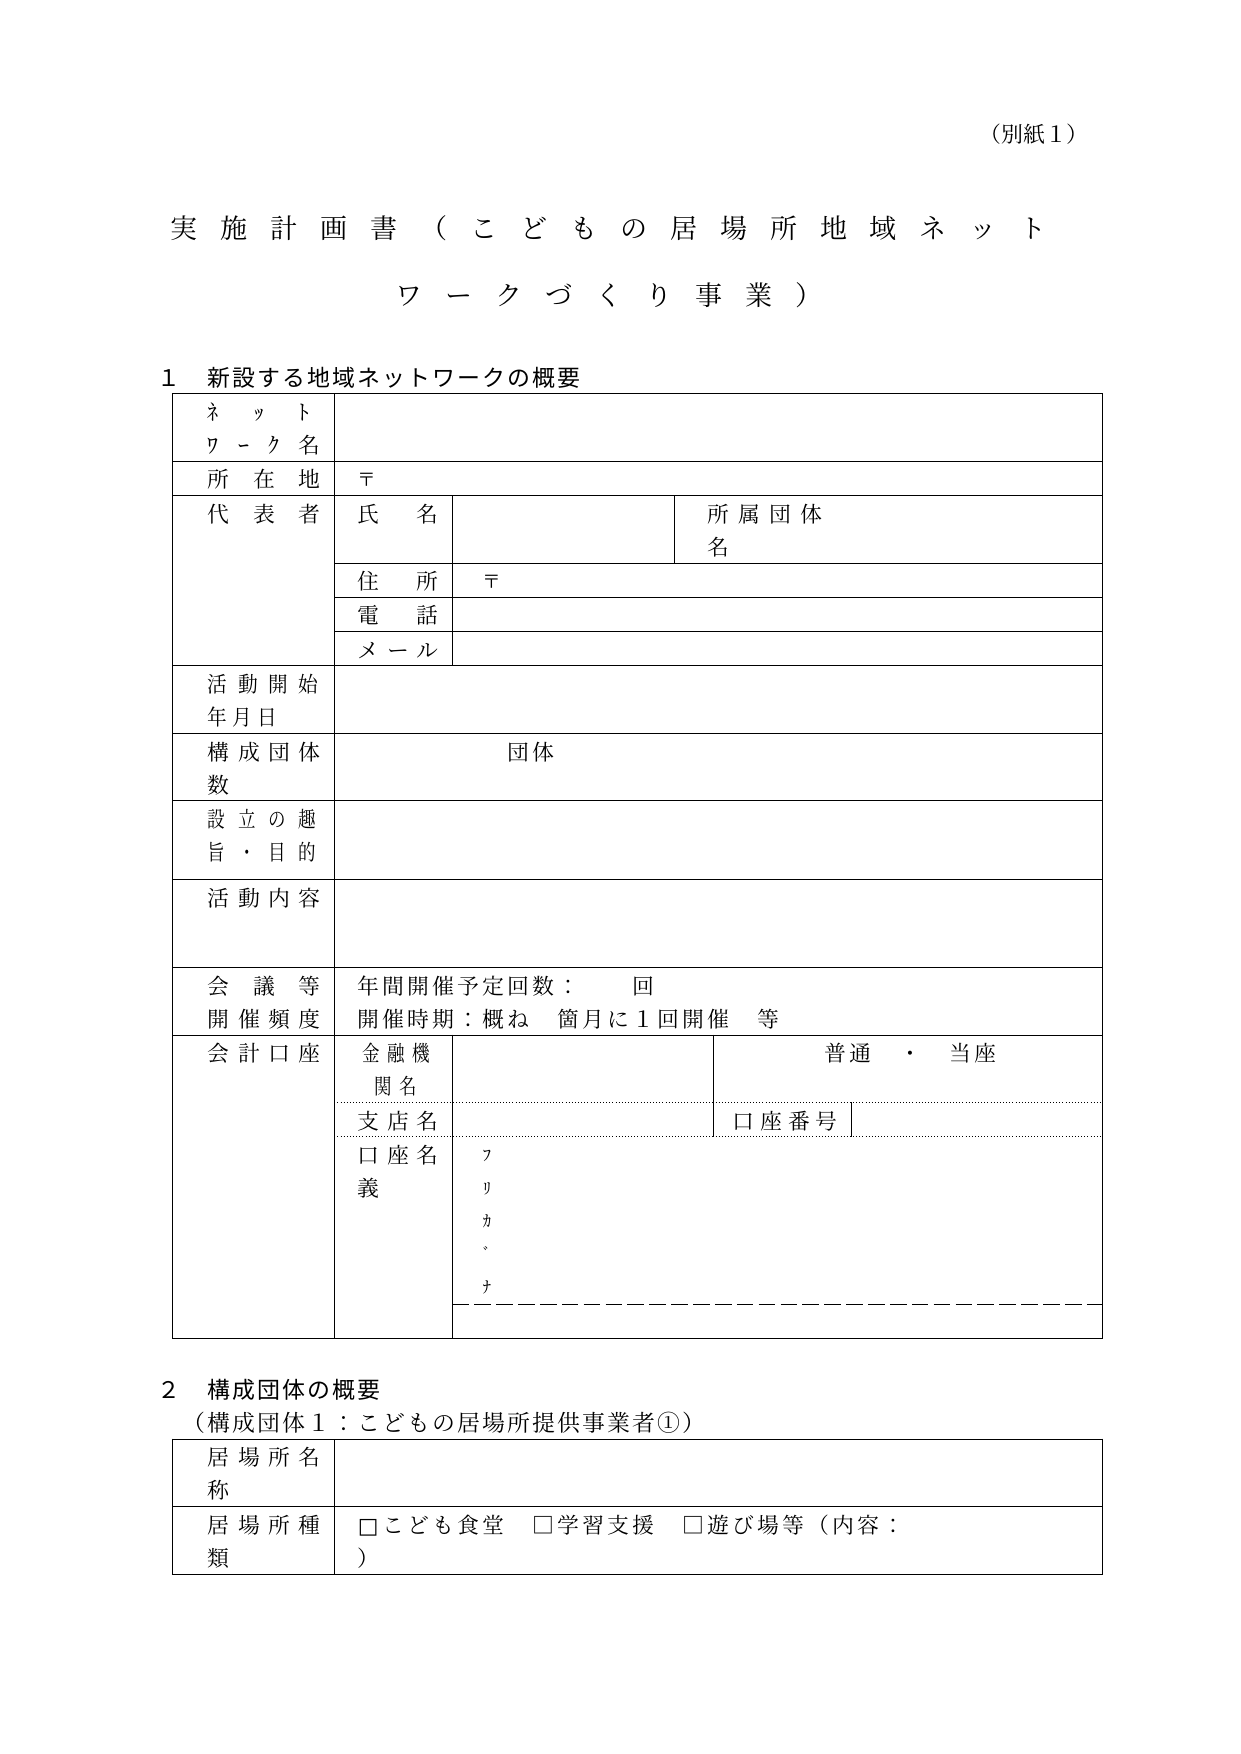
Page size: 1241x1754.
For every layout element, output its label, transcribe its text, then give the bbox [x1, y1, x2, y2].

table_cell 会議等 開催頻度 [173, 968, 334, 1034]
table_cell 活動内容 [173, 880, 334, 967]
table_cell [512, 462, 1102, 495]
table_cell ﾌﾘｶﾞﾅ [453, 1136, 527, 1303]
text ２ 構成団体の概要 [158, 1372, 1083, 1405]
table_cell [453, 1304, 1102, 1338]
table_cell 所在地 [173, 462, 334, 495]
table_cell [335, 880, 1102, 967]
text （構成団体１：こどもの居場所提供事業者①） [158, 1405, 1083, 1438]
table_cell [453, 598, 1102, 631]
table_cell □こども食堂 □学習支援 □遊び場等（内容： ） [335, 1507, 1102, 1573]
table_cell 電話 [335, 598, 452, 631]
table_cell [837, 496, 1102, 562]
table_cell 所属団体名 [675, 496, 837, 562]
table_cell [645, 564, 1102, 597]
table_cell [335, 666, 1102, 733]
table_header 居場所名称 [173, 1440, 334, 1506]
table_cell 〒 [335, 462, 512, 495]
table_cell [453, 1102, 713, 1136]
table_cell [852, 1102, 1102, 1136]
table_cell 代表者 [173, 496, 334, 665]
table_cell 支店名 [335, 1102, 452, 1136]
table_cell 〒 [453, 564, 645, 597]
table_cell 普通 ・ 当座 [714, 1036, 1102, 1102]
table_cell 活動開始年月日 [173, 666, 334, 733]
table_cell 年間開催予定回数： 回 開催時期：概ね 箇月に１回開催 等 [335, 968, 1102, 1034]
table_cell [453, 1036, 713, 1102]
table_cell 構成団体数 [173, 734, 334, 800]
table_cell 口座名義 [335, 1136, 452, 1338]
table_header [335, 394, 1102, 461]
table_cell [335, 801, 1102, 879]
table_cell 氏名 [335, 496, 452, 562]
table_cell 居場所種類 [173, 1507, 334, 1573]
table_cell 団体 [335, 734, 1102, 800]
table_cell 金融機関名 [335, 1036, 452, 1102]
table_cell 住所 [335, 564, 452, 597]
table_cell メール [335, 632, 452, 665]
table_cell [453, 496, 674, 562]
table_cell 口座番号 [714, 1102, 851, 1136]
text 実施計画書（こどもの居場所地域ネットワークづくり事業） [158, 194, 1083, 327]
table_header ﾈｯﾄﾜｰｸ名 [173, 394, 334, 461]
table_cell 会計口座 [173, 1036, 334, 1338]
table_header [335, 1440, 1102, 1506]
table_cell [527, 1136, 1102, 1303]
table_cell 設立の趣旨・目的 [173, 801, 334, 879]
text １ 新設する地域ネットワークの概要 [158, 360, 1083, 393]
table_cell [453, 632, 1102, 665]
